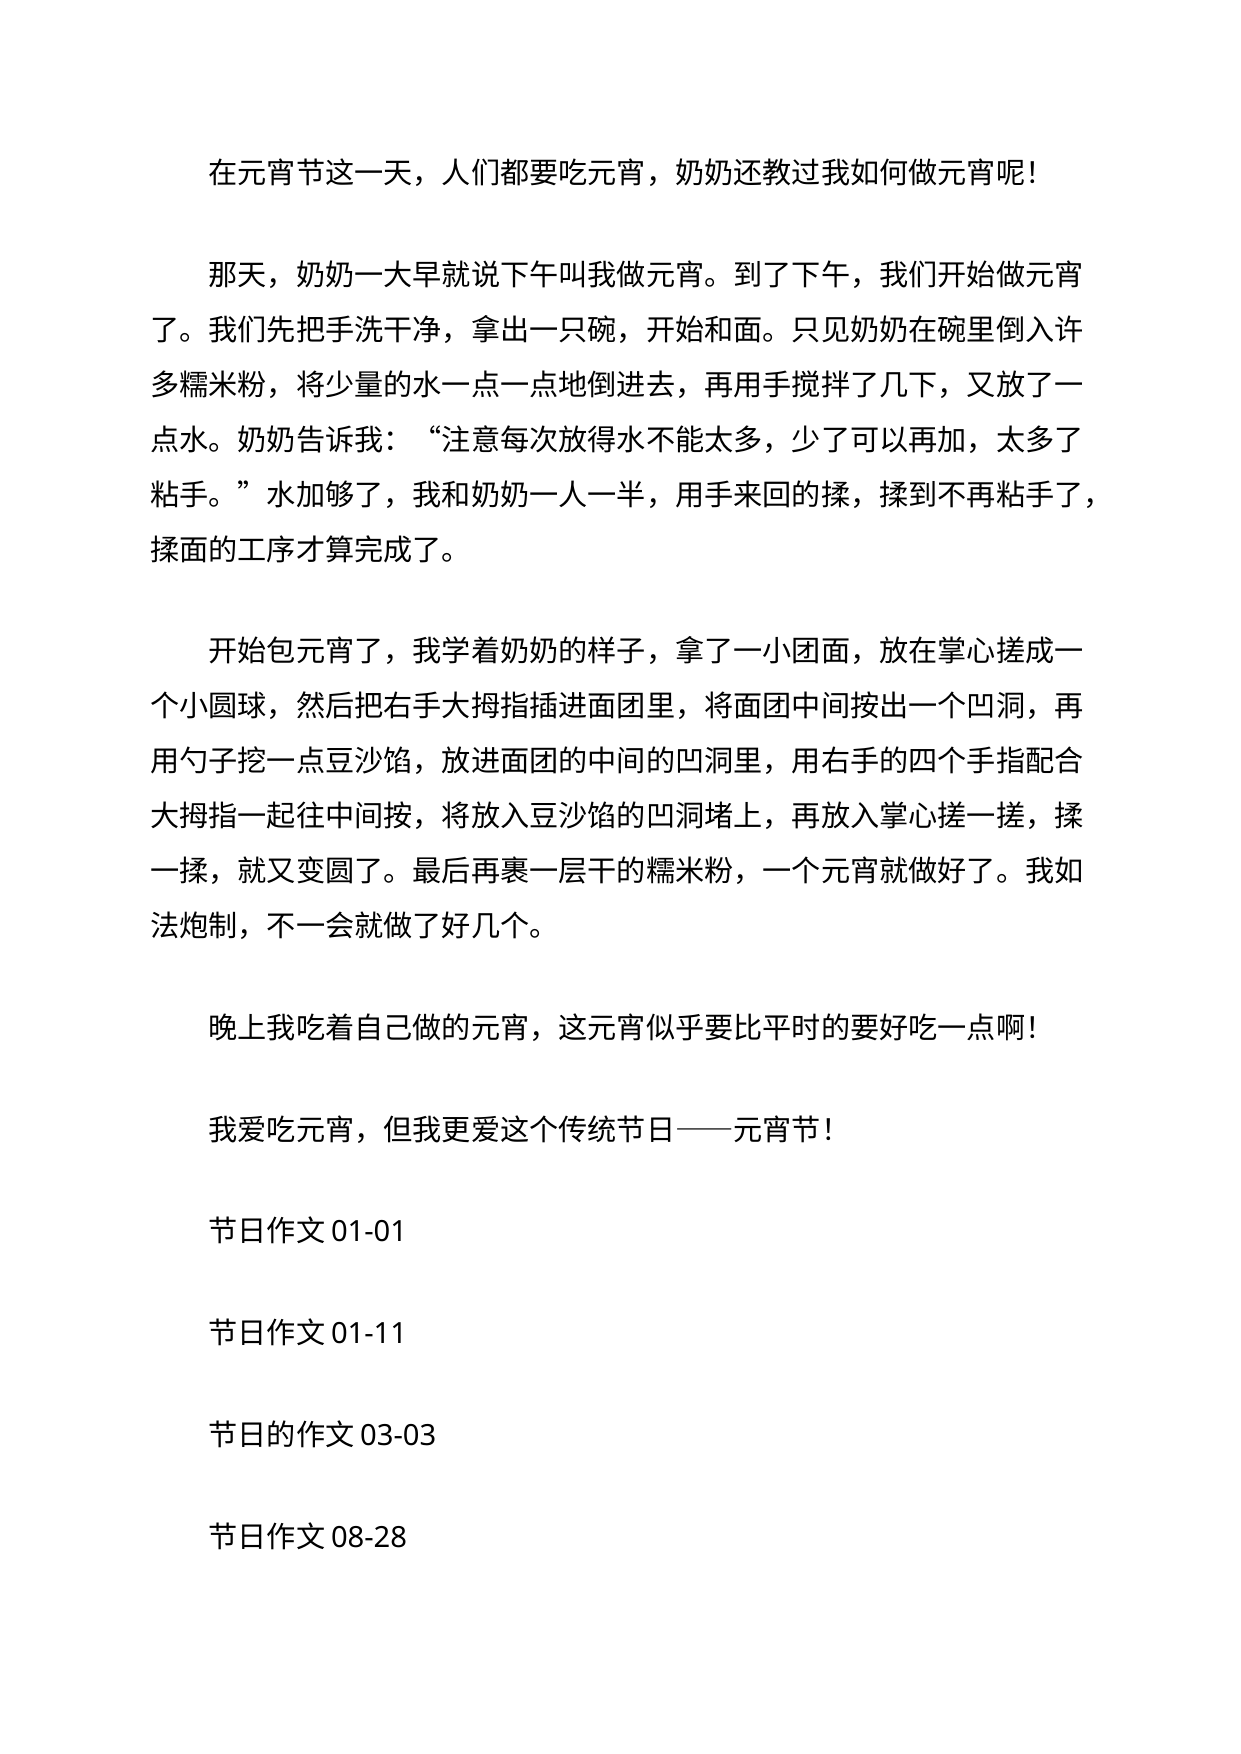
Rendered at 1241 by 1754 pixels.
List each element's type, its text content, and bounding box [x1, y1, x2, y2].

text 我爱吃元宵，但我更爱这个传统节日——元宵节！ [150, 1106, 1090, 1148]
text 在元宵节这一天，人们都要吃元宵，奶奶还教过我如何做元宵呢！ [150, 150, 1090, 192]
text 节日作文08-28 [150, 1514, 1090, 1556]
text 那天，奶奶一大早就说下午叫我做元宵。到了下午，我们开始做元宵了。我们先把手洗干净，拿出一只碗，开始和面。只见奶奶在碗里倒入许多糯米粉，将少量的水一点一点地倒进去，再用手搅拌了几下，又放了一点水。奶奶告诉我：“注意每次放得水不能太多，少了可以再加，太多了粘手。”水加够了，我和奶奶一人一半，用手来回的揉，揉到不再粘手了，揉面的工序才算完成了。 [150, 252, 1090, 568]
text 开始包元宵了，我学着奶奶的样子，拿了一小团面，放在掌心搓成一个小圆球，然后把右手大拇指插进面团里，将面团中间按出一个凹洞，再用勺子挖一点豆沙馅，放进面团的中间的凹洞里，用右手的四个手指配合大拇指一起往中间按，将放入豆沙馅的凹洞堵上，再放入掌心搓一搓，揉一揉，就又变圆了。最后再裹一层干的糯米粉，一个元宵就做好了。我如法炮制，不一会就做了好几个。 [150, 628, 1090, 945]
text 晚上我吃着自己做的元宵，这元宵似乎要比平时的要好吃一点啊！ [150, 1004, 1090, 1047]
text 节日的作文03-03 [150, 1412, 1090, 1454]
text 节日作文01-11 [150, 1310, 1090, 1352]
text 节日作文01-01 [150, 1208, 1090, 1250]
